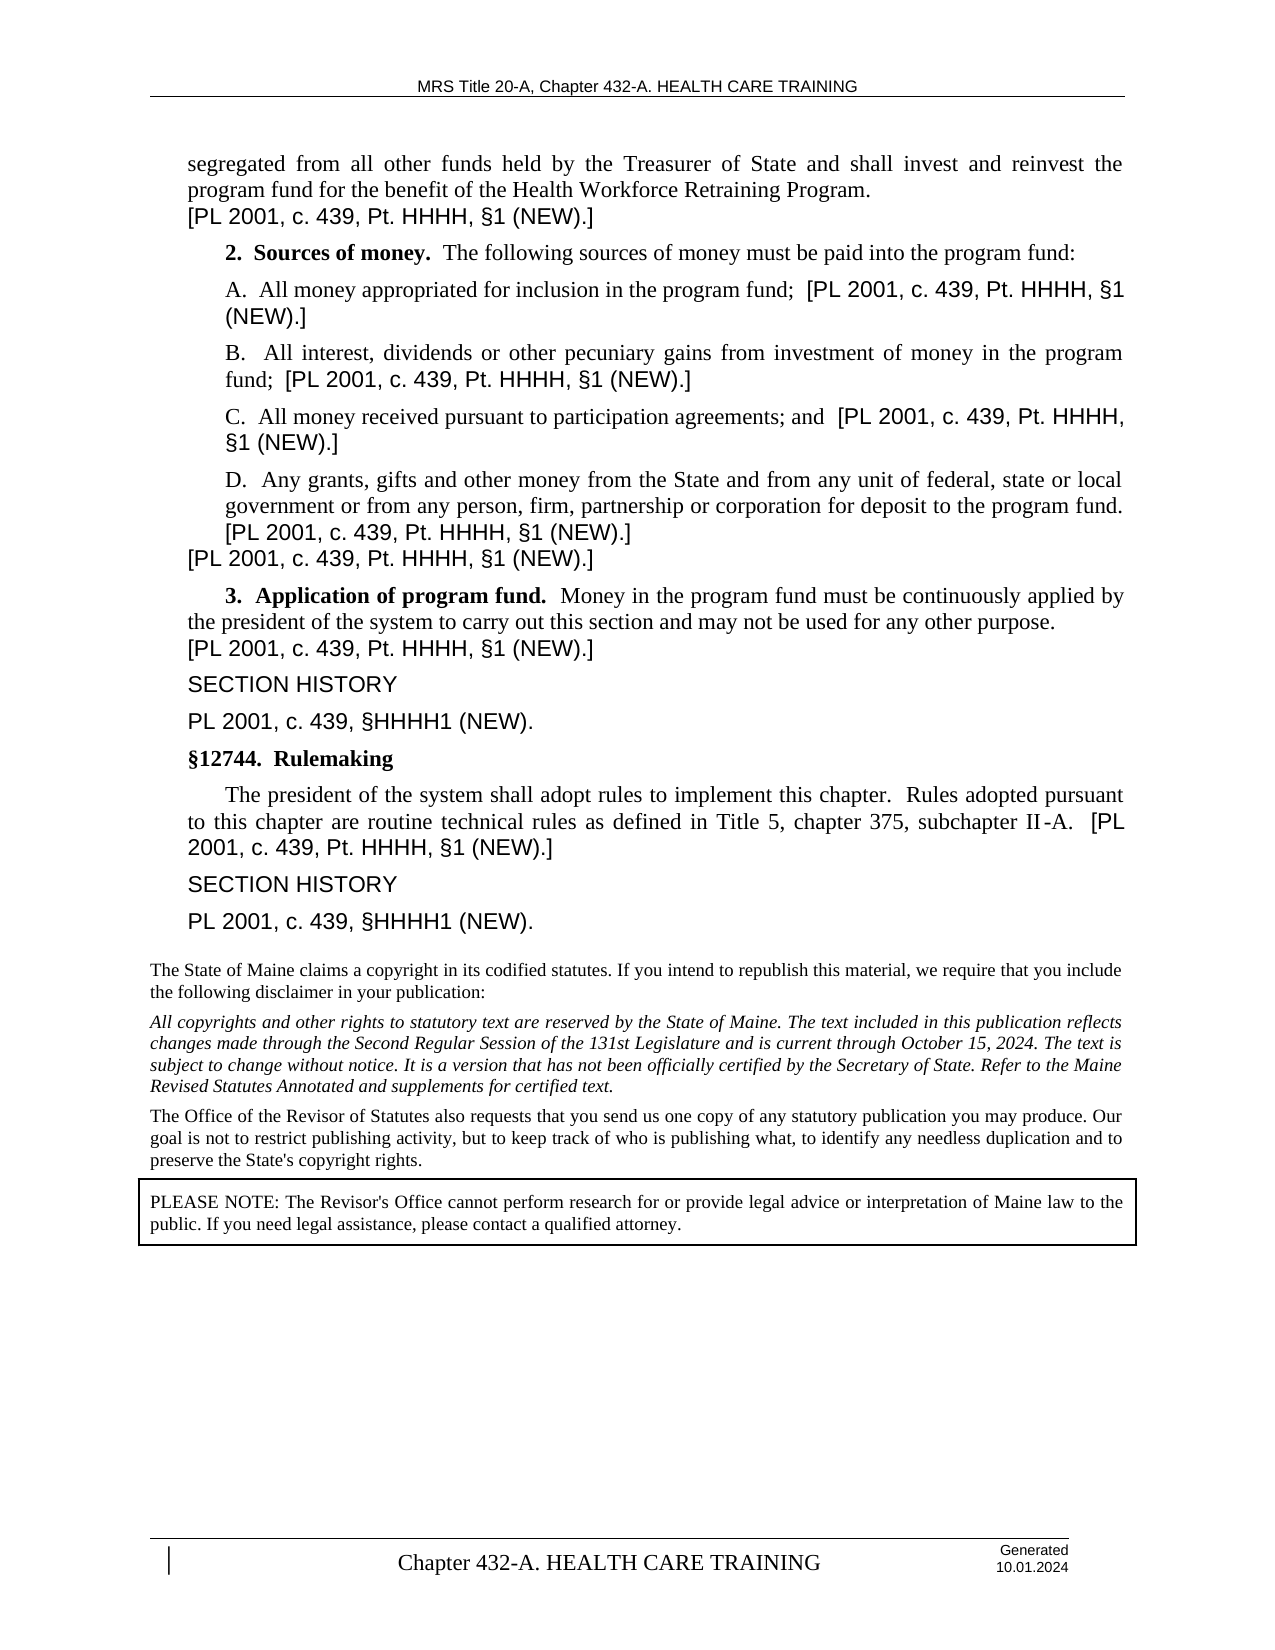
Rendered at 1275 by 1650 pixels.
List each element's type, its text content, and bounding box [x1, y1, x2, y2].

text SECTION HISTORY [187, 871, 1125, 897]
text PL 2001, c. 439, §HHHH1 (NEW). [187, 908, 1125, 934]
text 2. Sources of money. The following sources of money must be paid into the program fund: [187, 239, 1125, 266]
text PL 2001, c. 439, §HHHH1 (NEW). [187, 708, 1125, 734]
text D. Any grants, gifts and other money from the State and from any unit of federal, state or local government or from any person, firm, partnership or corporation for deposit to the program fund. [PL 2001, c. 439, Pt. HHHH, §1 (NEW).] [225, 466, 1125, 545]
text [PL 2001, c. 439, Pt. HHHH, §1 (NEW).] [187, 203, 1125, 229]
text §12744. Rulemaking [187, 745, 1125, 771]
text [PL 2001, c. 439, Pt. HHHH, §1 (NEW).] [187, 545, 1125, 571]
text All copyrights and other rights to statutory text are reserved by the State of Maine. The text included in this publication reflects changes made through the Second Regular Session of the 131st Legislature and is current through October 15, 2024 . The text is subject to change without notice. It is a version that has not been officially certified by the Secretary of State. Refer to the Maine Revised Statutes Annotated and supplements for certified text. [150, 1011, 1125, 1097]
text [PL 2001, c. 439, Pt. HHHH, §1 (NEW).] [187, 634, 1125, 661]
text A. All money appropriated for inclusion in the program fund; [PL 2001, c. 439, Pt. HHHH, §1 (NEW).] [225, 276, 1125, 329]
text PLEASE NOTE: The Revisor's Office cannot perform research for or provide legal advice or interpretation of Maine law to the public. If you need legal assistance, please contact a qualified attorney. [140, 1180, 1135, 1244]
text C. All money received pursuant to participation agreements; and [PL 2001, c. 439, Pt. HHHH, §1 (NEW).] [225, 403, 1125, 456]
text The president of the system shall adopt rules to implement this chapter. Rules adopted pursuant to this chapter are routine technical rules as defined in Title 5, chapter 375, subchapter II‑A. [PL 2001, c. 439, Pt. HHHH, §1 (NEW).] [187, 782, 1125, 861]
text B. All interest, dividends or other pecuniary gains from investment of money in the program fund; [PL 2001, c. 439, Pt. HHHH, §1 (NEW).] [225, 339, 1125, 392]
text The State of Maine claims a copyright in its codified statutes. If you intend to republish this material, we require that you include the following disclaimer in your publication: [150, 959, 1125, 1002]
text 3. Application of program fund. Money in the program fund must be continuously applied by the president of the system to carry out this section and may not be used for any other purpose. [187, 582, 1125, 634]
text SECTION HISTORY [187, 671, 1125, 698]
text The Office of the Revisor of Statutes also requests that you send us one copy of any statutory publication you may produce. Our goal is not to restrict publishing activity, but to keep track of who is publishing what, to identify any needless duplication and to preserve the State's copyright rights. [150, 1105, 1125, 1170]
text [187, 150, 1125, 203]
